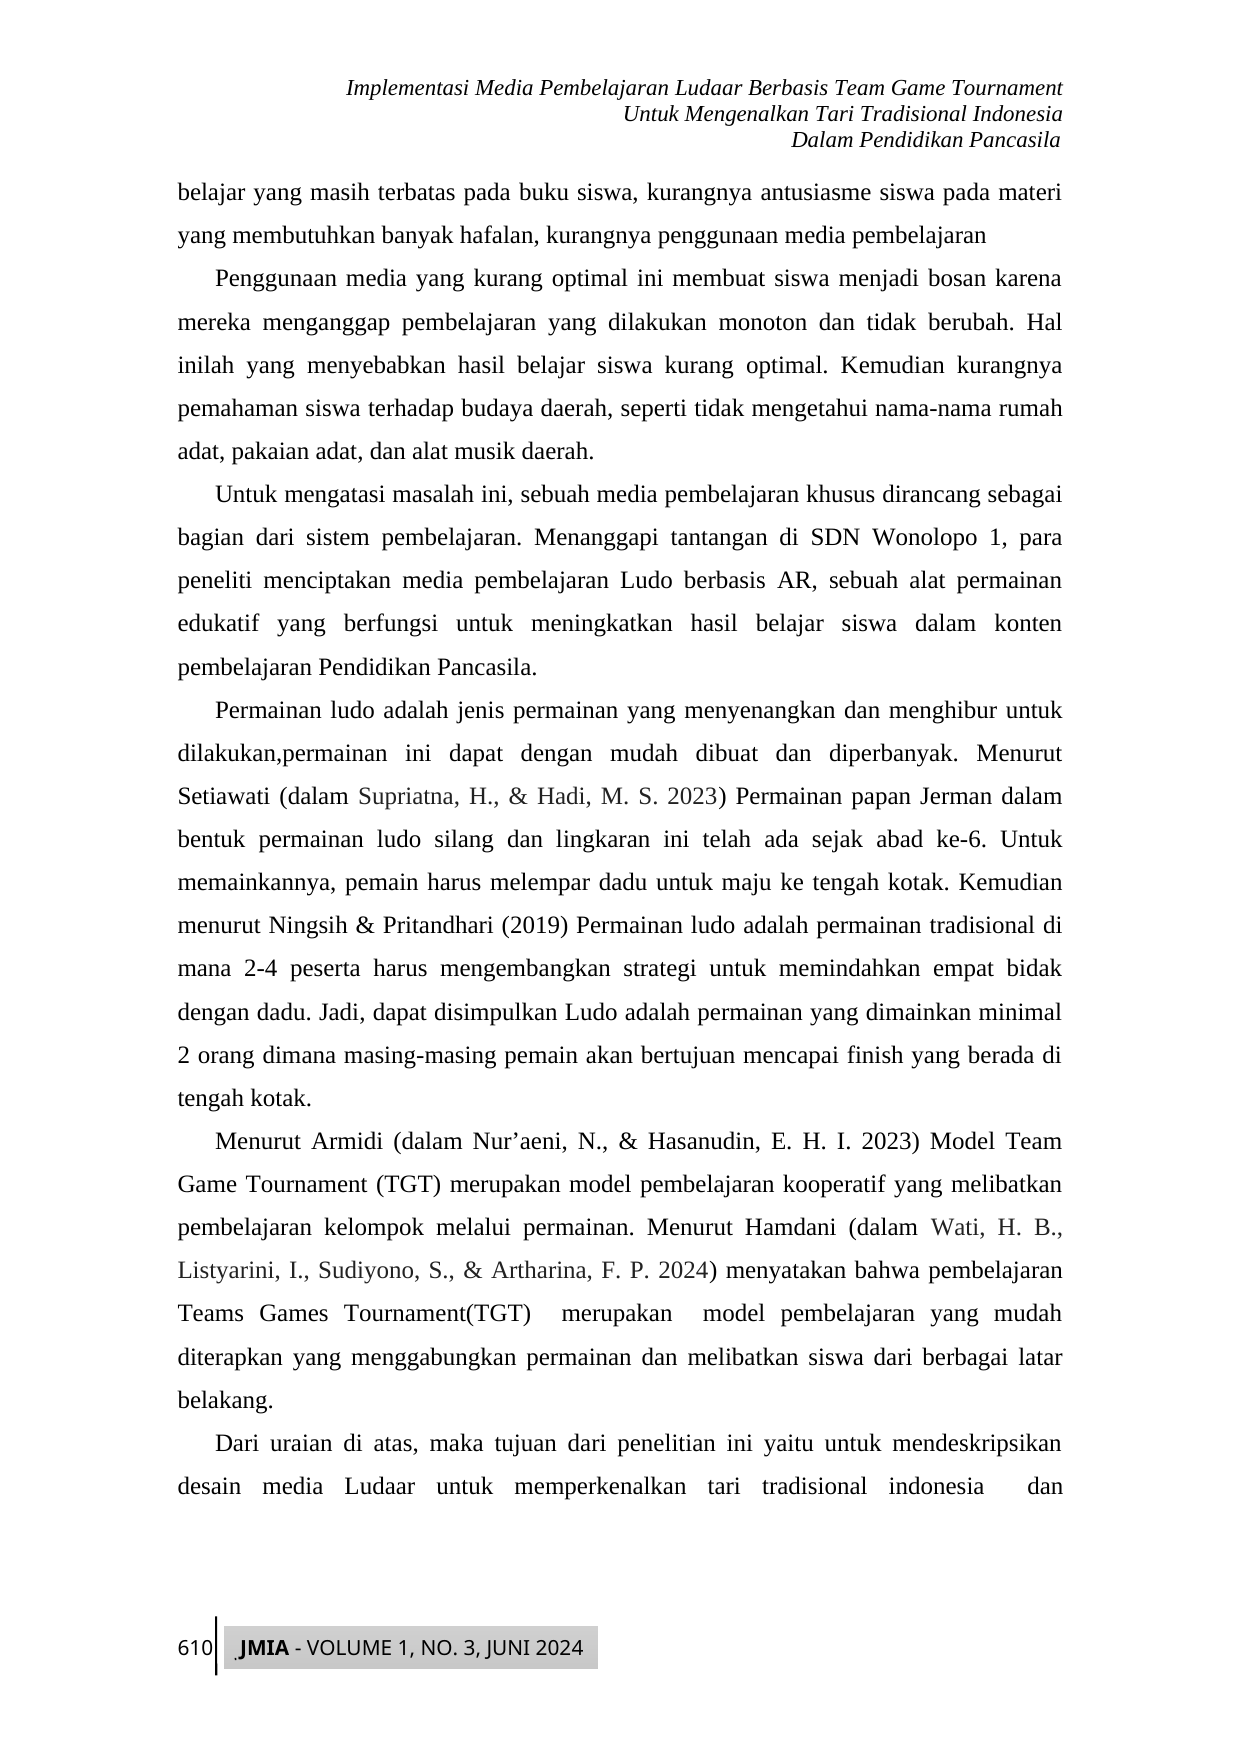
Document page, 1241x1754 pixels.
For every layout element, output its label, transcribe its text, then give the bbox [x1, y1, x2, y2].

list Penggunaan media yang kurang optimal ini membuat siswa menjadi bosan karena mereka menganggap pembelajaran yang dilakukan monoton dan tidak berubah. Hal inilah yang menyebabkan hasil belajar siswa kurang optimal. Kemudian kurangnya pemahaman siswa terhadap budaya daerah, seperti tidak mengetahui nama-nama rumah adat, pakaian adat, dan alat musik daerah. [177, 263, 1063, 465]
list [177, 177, 1063, 249]
list Untuk mengatasi masalah ini, sebuah media pembelajaran khusus dirancang sebagai bagian dari sistem pembelajaran. Menanggapi tantangan di SDN Wonolopo 1, para peneliti menciptakan media pembelajaran Ludo berbasis AR, sebuah alat permainan edukatif yang berfungsi untuk meningkatkan hasil belajar siswa dalam konten pembelajaran Pendidikan Pancasila. [177, 479, 1063, 680]
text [177, 1428, 1063, 1500]
list Menurut Armidi (dalam Nur’aeni, N., & Hasanudin, E. H. I. 2023) Model Team Game Tournament (TGT) merupakan model pembelajaran kooperatif yang melibatkan pembelajaran kelompok melalui permainan. Menurut Hamdani (dalam Wati, H. B., Listyarini, I., Sudiyono, S., & Artharina, F. P. 2024) menyatakan bahwa pembelajaran Teams Games Tournament(TGT) merupakan model pembelajaran yang mudah diterapkan yang menggabungkan permainan dan melibatkan siswa dari berbagai latar belakang. [177, 1126, 1063, 1413]
list Permainan ludo adalah jenis permainan yang menyenangkan dan menghibur untuk dilakukan,permainan ini dapat dengan mudah dibuat dan diperbanyak. Menurut Setiawati (dalam Supriatna, H., & Hadi, M. S. 2023) Permainan papan Jerman dalam bentuk permainan ludo silang dan lingkaran ini telah ada sejak abad ke-6. Untuk memainkannya, pemain harus melempar dadu untuk maju ke tengah kotak. Kemudian menurut Ningsih & Pritandhari (2019) Permainan ludo adalah permainan tradisional di mana 2-4 peserta harus mengembangkan strategi untuk memindahkan empat bidak dengan dadu. Jadi, dapat disimpulkan Ludo adalah permainan yang dimainkan minimal 2 orang dimana masing-masing pemain akan bertujuan mencapai finish yang berada di tengah kotak. [177, 695, 1063, 1112]
